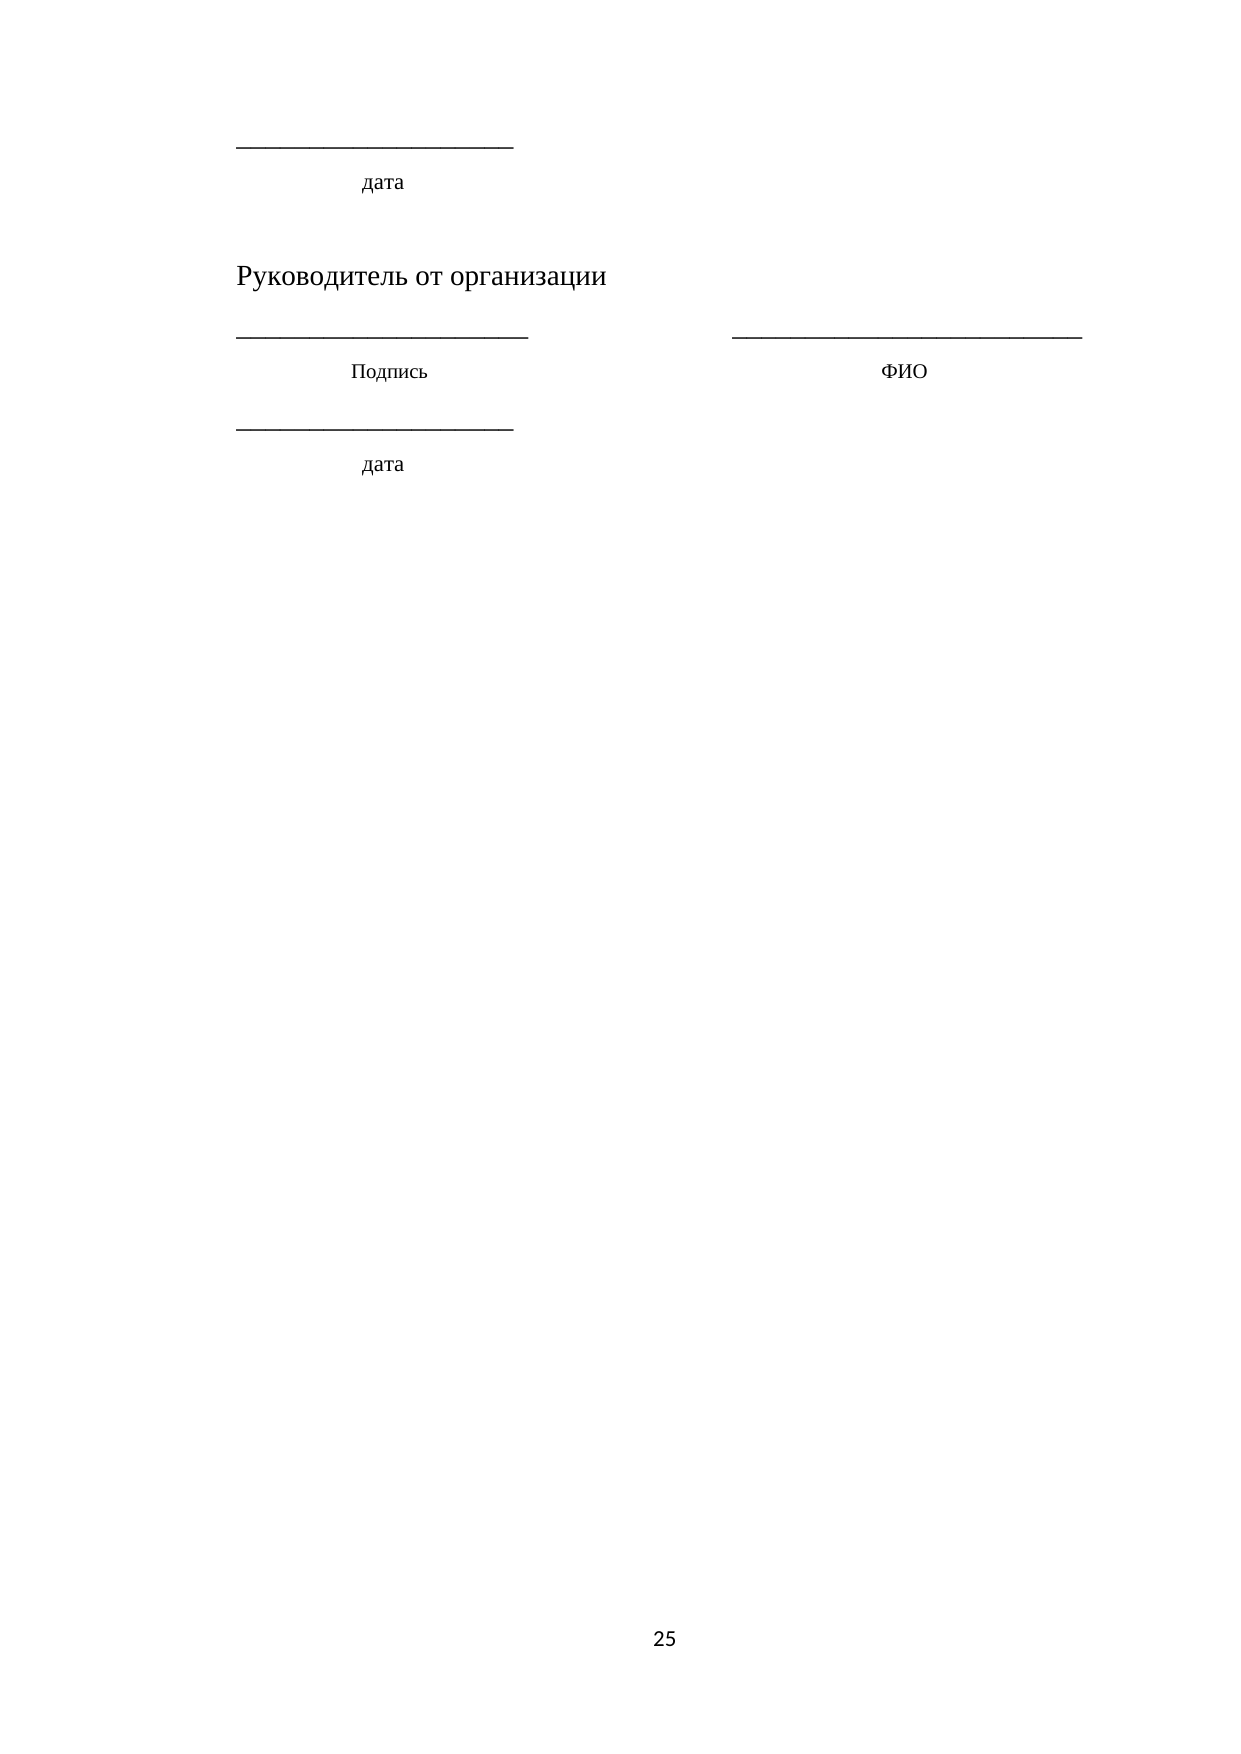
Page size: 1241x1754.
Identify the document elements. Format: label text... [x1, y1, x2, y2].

text Руководитель от организации [177, 258, 1152, 292]
text ___________________ [177, 118, 1152, 152]
text ____________________ ________________________ [177, 308, 1152, 342]
text ___________________ [177, 400, 1152, 433]
text дата [177, 168, 1152, 195]
text Подпись ФИО [177, 359, 1152, 383]
text дата [177, 450, 1152, 476]
